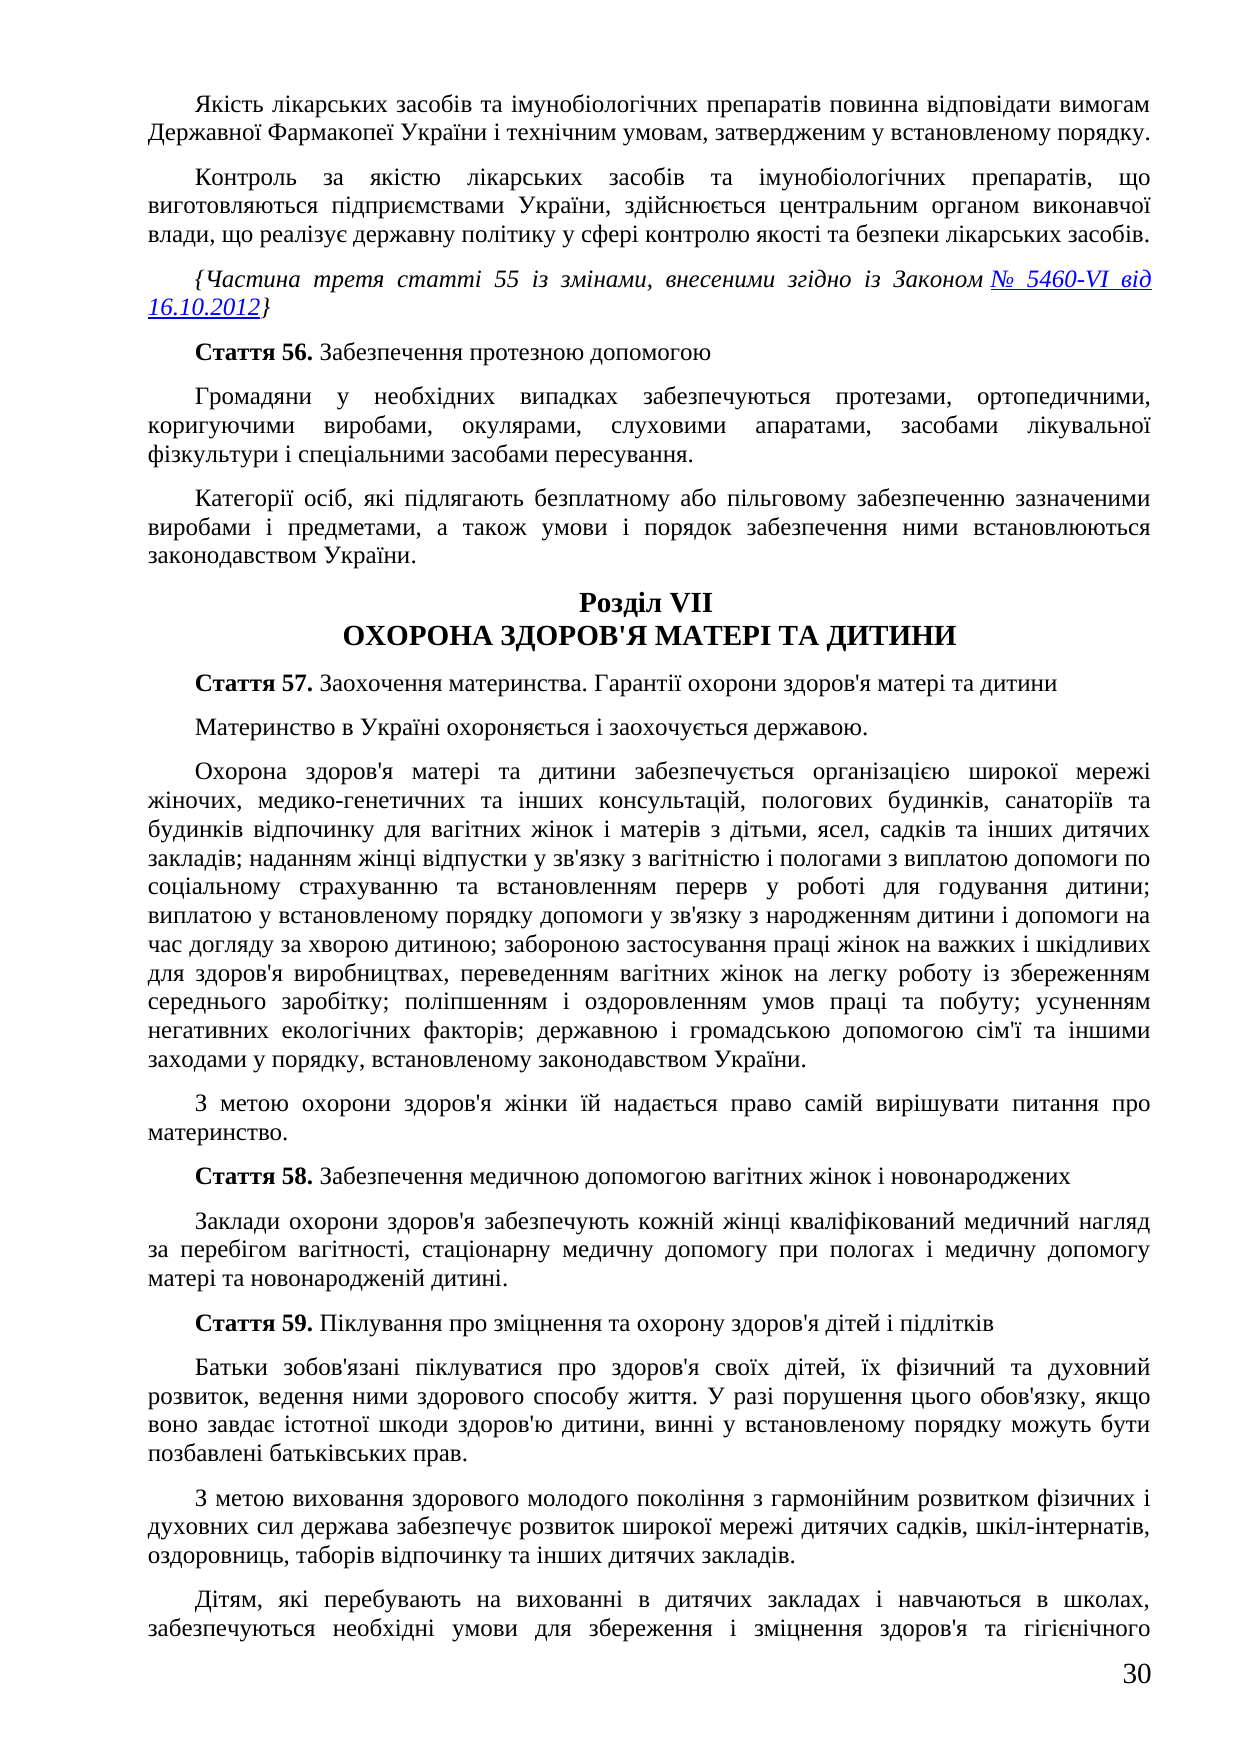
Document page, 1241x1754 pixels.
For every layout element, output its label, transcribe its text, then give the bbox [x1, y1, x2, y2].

text {Частина третя статті 55 із змінами, внесеними згідно із Законом № 5460-VI від 16.10.2012} [148, 264, 1152, 321]
text Стаття 56. Забезпечення протезною допомогою [148, 337, 1152, 366]
text Контроль за якістю лікарських засобів та імунобіологічних препаратів, що виготовляються підприємствами України, здійснюється центральним органом виконавчої влади, що реалізує державну політику у сфері контролю якості та безпеки лікарських засобів. [148, 162, 1152, 248]
text Охорона здоров'я матері та дитини забезпечується організацією широкої мережі жіночих, медико-генетичних та інших консультацій, пологових будинків, санаторіїв та будинків відпочинку для вагітних жінок і матерів з дітьми, ясел, садків та інших дитячих закладів; наданням жінці відпустки у зв'язку з вагітністю і пологами з виплатою допомоги по соціальному страхуванню та встановленням перерв у роботі для годування дитини; виплатою у встановленому порядку допомоги у зв'язку з народженням дитини і допомоги на час догляду за хворою дитиною; забороною застосування праці жінок на важких і шкідливих для здоров'я виробництвах, переведенням вагітних жінок на легку роботу із збереженням середнього заробітку; поліпшенням і оздоровленням умов праці та побуту; усуненням негативних екологічних факторів; державною і громадською допомогою сім'ї та іншими заходами у порядку, встановленому законодавством України. [148, 756, 1152, 1073]
text Якість лікарських засобів та імунобіологічних препаратів повинна відповідати вимогам Державної Фармакопеї України і технічним умовам, затвердженим у встановленому порядку. [148, 89, 1152, 146]
text Розділ VII ОХОРОНА ЗДОРОВ'Я МАТЕРІ ТА ДИТИНИ [194, 585, 1105, 652]
text Стаття 57. Заохочення материнства. Гарантії охорони здоров'я матері та дитини [148, 668, 1152, 696]
text З метою виховання здорового молодого покоління з гармонійним розвитком фізичних і духовних сил держава забезпечує розвиток широкої мережі дитячих садків, шкіл-інтернатів, оздоровниць, таборів відпочинку та інших дитячих закладів. [148, 1483, 1152, 1569]
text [148, 1584, 1152, 1642]
text З метою охорони здоров'я жінки їй надається право самій вирішувати питання про материнство. [148, 1088, 1152, 1146]
text Категорії осіб, які підлягають безплатному або пільговому забезпеченню зазначеними виробами і предметами, а також умови і порядок забезпечення ними встановлюються законодавством України. [148, 483, 1152, 569]
text Батьки зобов'язані піклуватися про здоров'я своїх дітей, їх фізичний та духовний розвиток, ведення ними здорового способу життя. У разі порушення цього обов'язку, якщо воно завдає істотної шкоди здоров'ю дитини, винні у встановленому порядку можуть бути позбавлені батьківських прав. [148, 1352, 1152, 1467]
text Громадяни у необхідних випадках забезпечуються протезами, ортопедичними, коригуючими виробами, окулярами, слуховими апаратами, засобами лікувальної фізкультури і спеціальними засобами пересування. [148, 381, 1152, 467]
text Заклади охорони здоров'я забезпечують кожній жінці кваліфікований медичний нагляд за перебігом вагітності, стаціонарну медичну допомогу при пологах і медичну допомогу матері та новонародженій дитині. [148, 1206, 1152, 1292]
text Стаття 59. Піклування про зміцнення та охорону здоров'я дітей і підлітків [148, 1308, 1152, 1336]
text Материнство в Україні охороняється і заохочується державою. [148, 712, 1152, 741]
text Стаття 58. Забезпечення медичною допомогою вагітних жінок і новонароджених [148, 1161, 1152, 1190]
